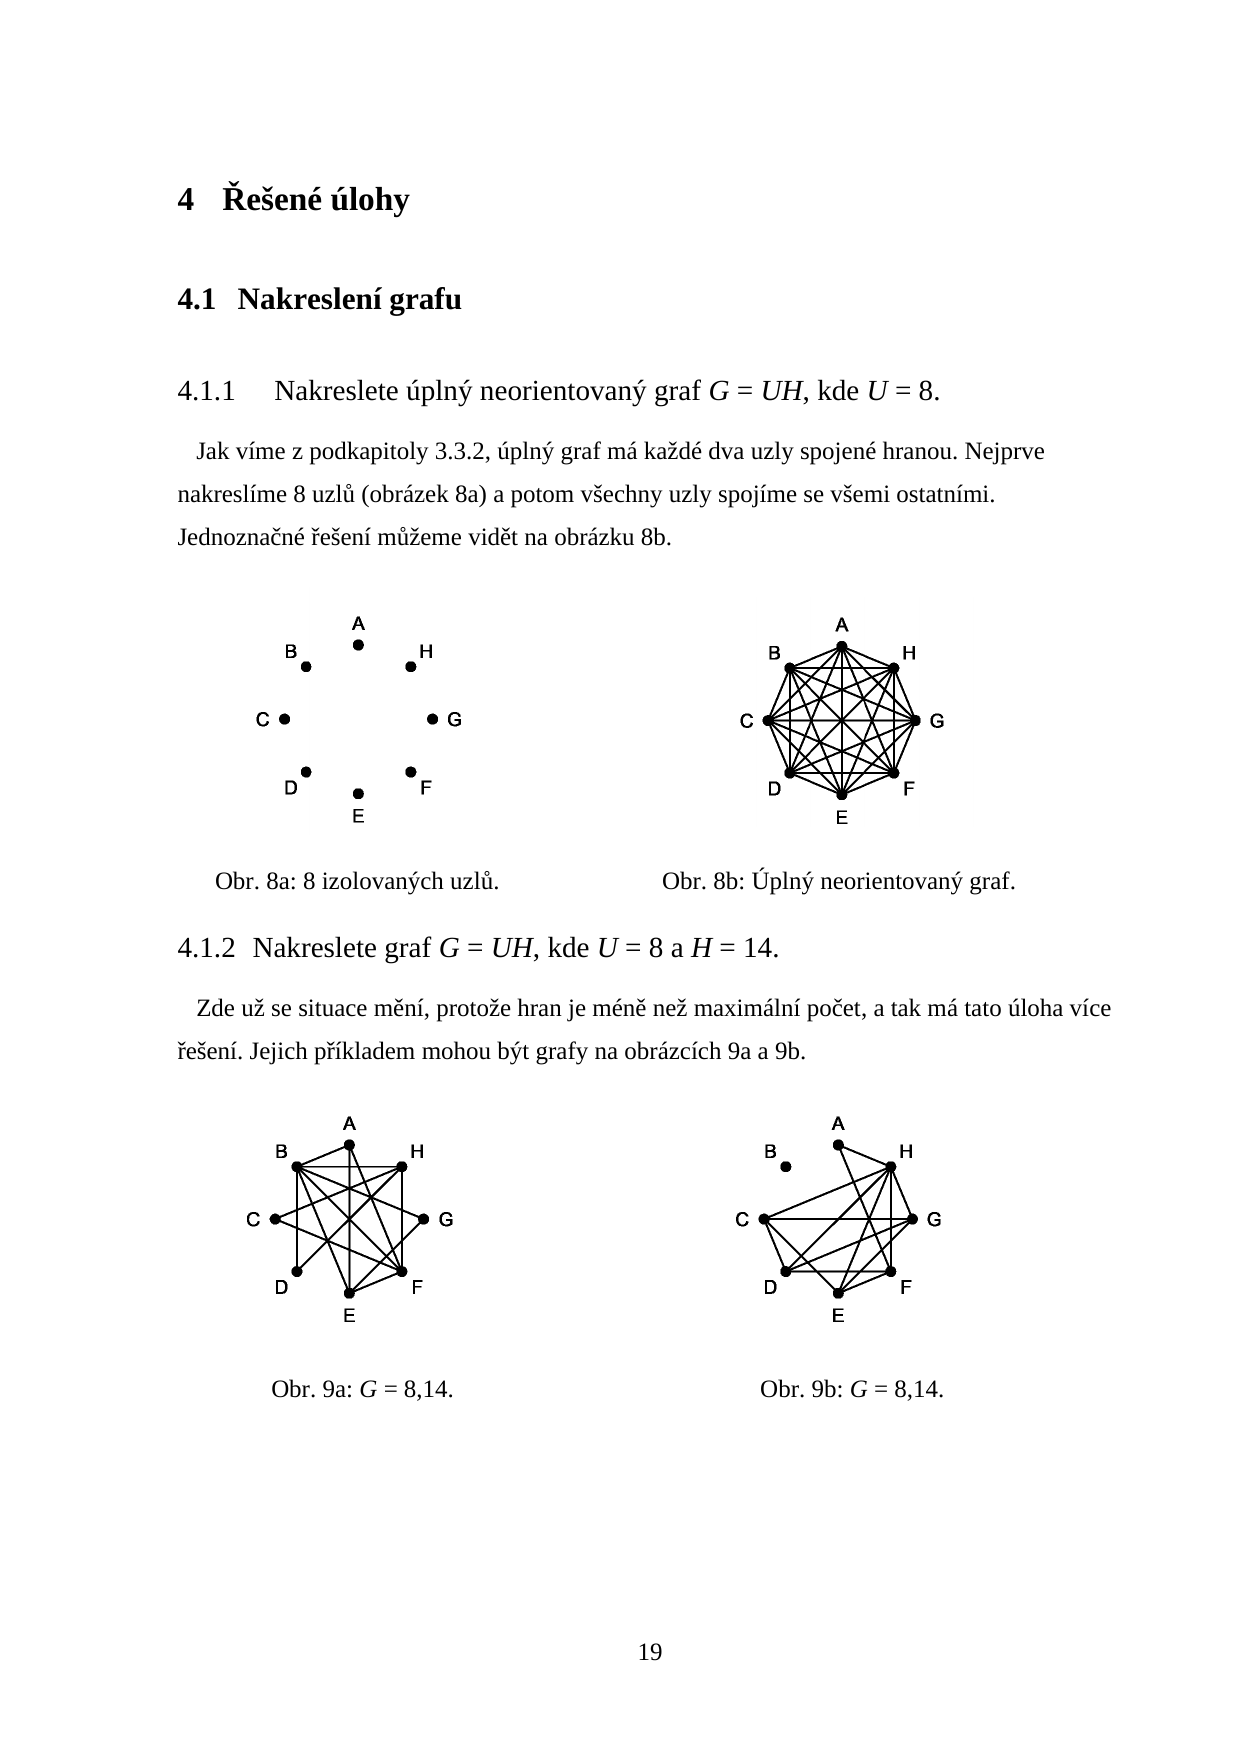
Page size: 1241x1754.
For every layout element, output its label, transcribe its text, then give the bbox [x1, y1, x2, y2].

subtitle Nakreslete úplný neorientovaný graf G = UH, kde U = 8. [177, 373, 1122, 407]
picture [729, 597, 981, 827]
text Zde už se situace mění, protože hran je méně než maximální počet, a tak má tato úloha více řešení. Jejich příkladem mohou být grafy na obrázcích 9a a 9b. [177, 993, 1122, 1064]
subtitle Nakreslení grafu [177, 281, 1122, 317]
picture [722, 1109, 989, 1343]
subtitle Nakreslete graf G = UH, kde U = 8 a H = 14. [177, 930, 1122, 963]
picture [239, 587, 476, 835]
text Jak víme z podkapitoly 3.3.2, úplný graf má každé dva uzly spojené hranou. Nejprve nakreslíme 8 uzlů (obrázek 8a) a potom všechny uzly spojíme se všemi ostatními. Jednoznačné řešení můžeme vidět na obrázku 8b. [177, 436, 1122, 551]
subtitle Řešené úlohy [177, 179, 1122, 217]
picture [221, 1098, 476, 1343]
